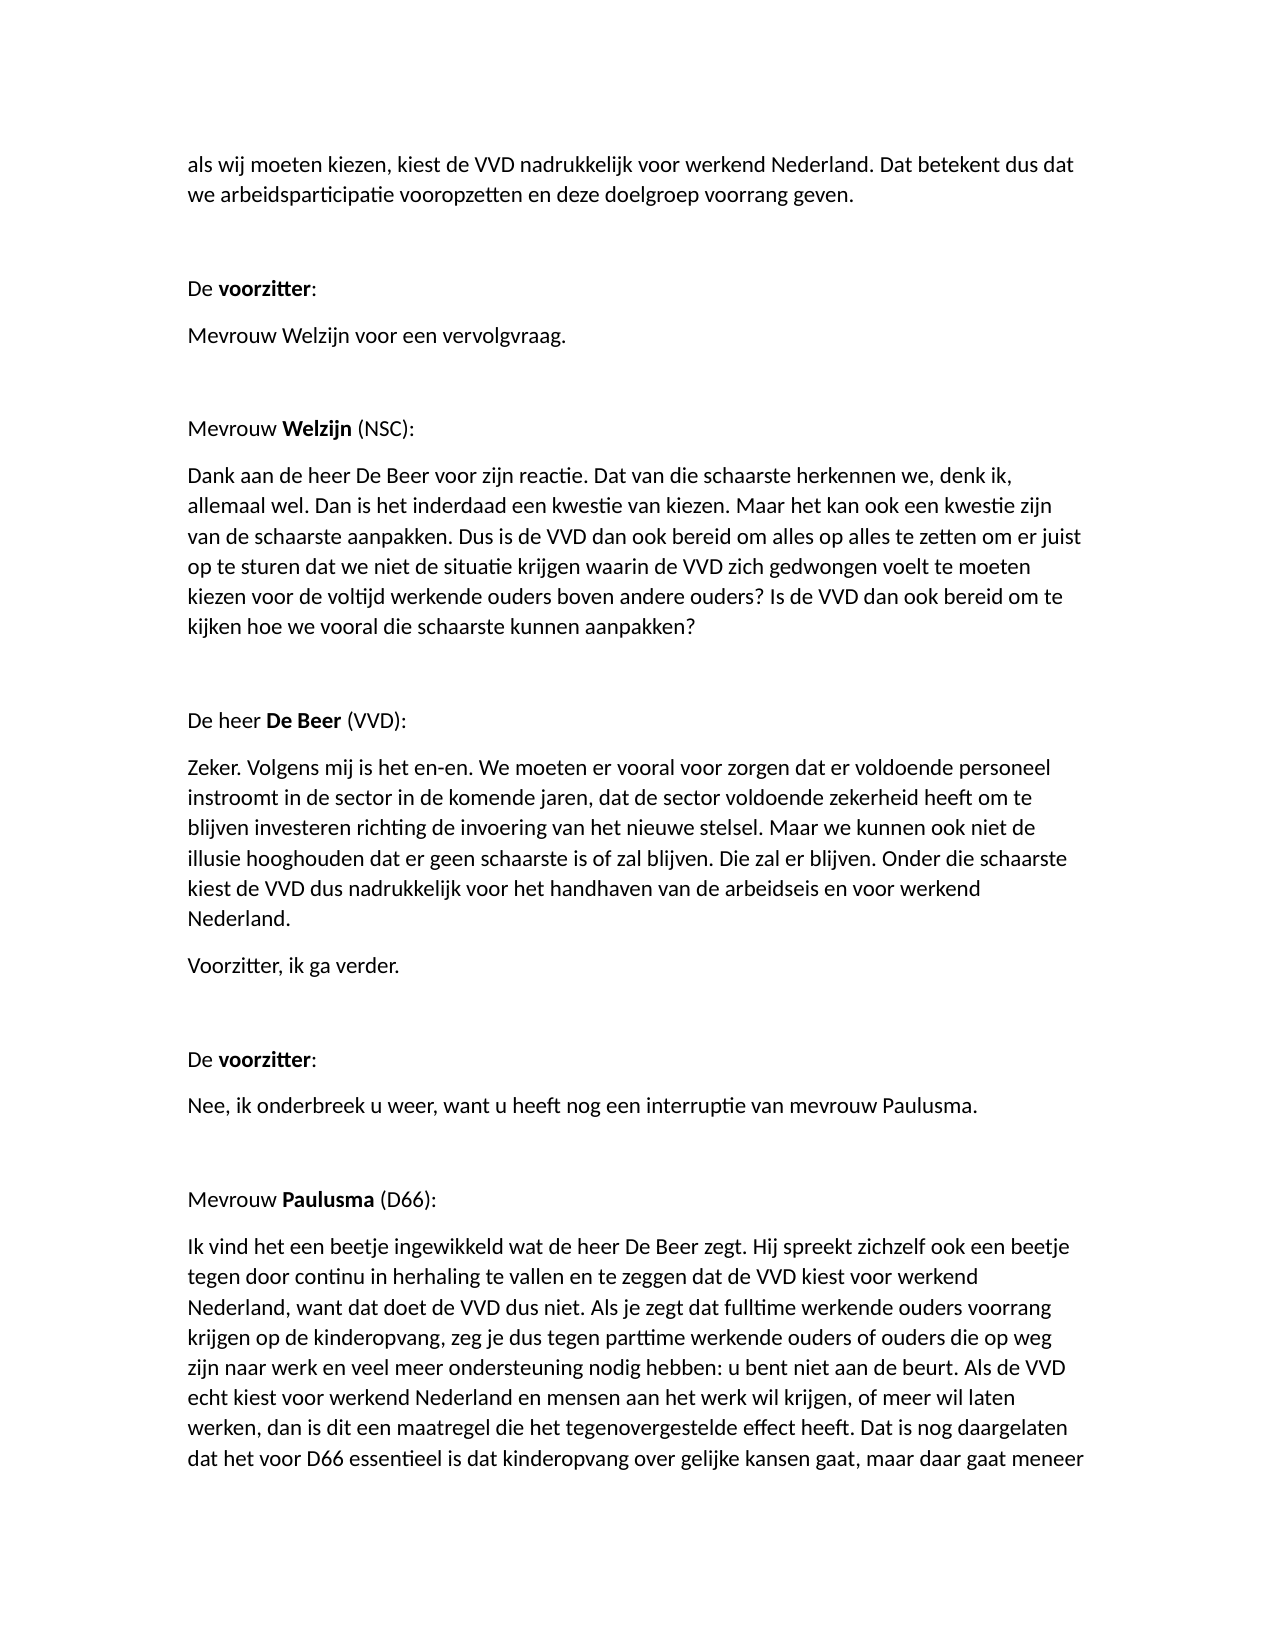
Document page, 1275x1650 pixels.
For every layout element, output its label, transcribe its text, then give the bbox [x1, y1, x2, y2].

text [187, 150, 1087, 208]
text De voorzitter: [187, 274, 1087, 302]
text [187, 1232, 1087, 1472]
text Mevrouw Welzijn (NSC): [187, 414, 1087, 443]
text Voorzitter, ik ga verder. [187, 951, 1087, 979]
text Nee, ik onderbreek u weer, want u heeft nog een interruptie van mevrouw Paulusma. [187, 1092, 1087, 1120]
text De heer De Beer (VVD): [187, 706, 1087, 734]
text Dank aan de heer De Beer voor zijn reactie. Dat van die schaarste herkennen we, denk ik, allemaal wel. Dan is het inderdaad een kwestie van kiezen. Maar het kan ook een kwestie zijn van de schaarste aanpakken. Dus is de VVD dan ook bereid om alles op alles te zetten om er juist op te sturen dat we niet de situatie krijgen waarin de VVD zich gedwongen voelt te moeten kiezen voor de voltijd werkende ouders boven andere ouders? Is de VVD dan ook bereid om te kijken hoe we vooral die schaarste kunnen aanpakken? [187, 461, 1087, 641]
text De voorzitter: [187, 1045, 1087, 1073]
text Zeker. Volgens mij is het en-en. We moeten er vooral voor zorgen dat er voldoende personeel instroomt in de sector in de komende jaren, dat de sector voldoende zekerheid heeft om te blijven investeren richting de invoering van het nieuwe stelsel. Maar we kunnen ook niet de illusie hooghouden dat er geen schaarste is of zal blijven. Die zal er blijven. Onder die schaarste kiest de VVD dus nadrukkelijk voor het handhaven van de arbeidseis en voor werkend Nederland. [187, 753, 1087, 932]
text Mevrouw Paulusma (D66): [187, 1185, 1087, 1213]
text Mevrouw Welzijn voor een vervolgvraag. [187, 321, 1087, 349]
